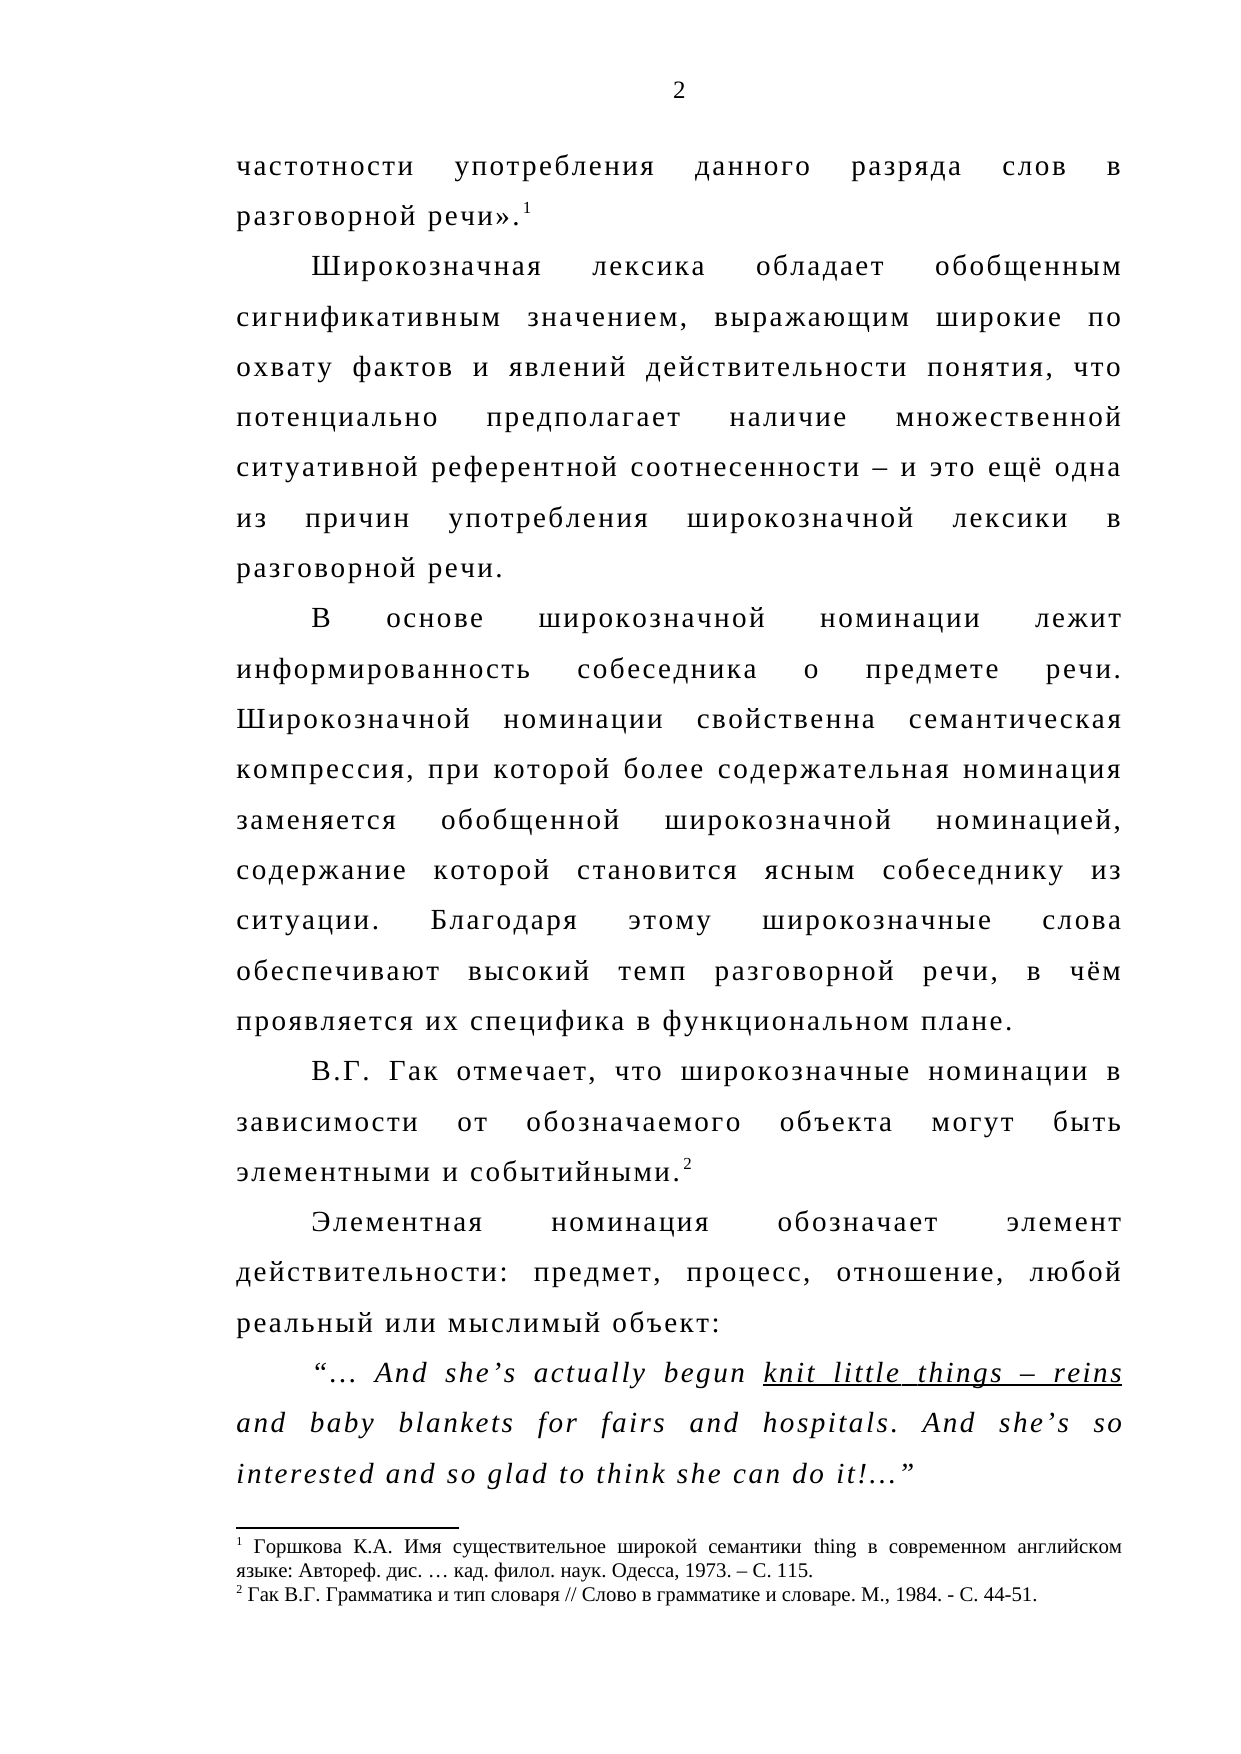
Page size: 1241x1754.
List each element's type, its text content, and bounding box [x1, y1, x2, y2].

text Элементная номинация обозначает элемент действительности: предмет, процесс, отношение, любой реальный или мыслимый объект: [236, 1204, 1122, 1338]
text “… And she’s actually begun knit little things – reins and baby blankets for fairs and hospitals. And she’s so interested and so glad to think she can do it!…” [236, 1355, 1122, 1489]
text В основе широкозначной номинации лежит информированность собеседника о предмете речи. Широкозначной номинации свойственна семантическая компрессия, при которой более содержательная номинация заменяется обобщенной широкозначной номинацией, содержание которой становится ясным собеседнику из ситуации. Благодаря этому широкозначные слова обеспечивают высокий темп разговорной речи, в чём проявляется их специфика в функциональном плане. [236, 601, 1122, 1037]
text Широкозначная лексика обладает обобщенным сигнификативным значением, выражающим широкие по охвату фактов и явлений действительности понятия, что потенциально предполагает наличие множественной ситуативной референтной соотнесенности – и это ещё одна из причин употребления широкозначной лексики в разговорной речи. [236, 248, 1122, 584]
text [236, 148, 1122, 232]
text В.Г. Гак отмечает, что широкозначные номинации в зависимости от обозначаемого объекта могут быть элементными и событийными. [236, 1053, 1122, 1187]
